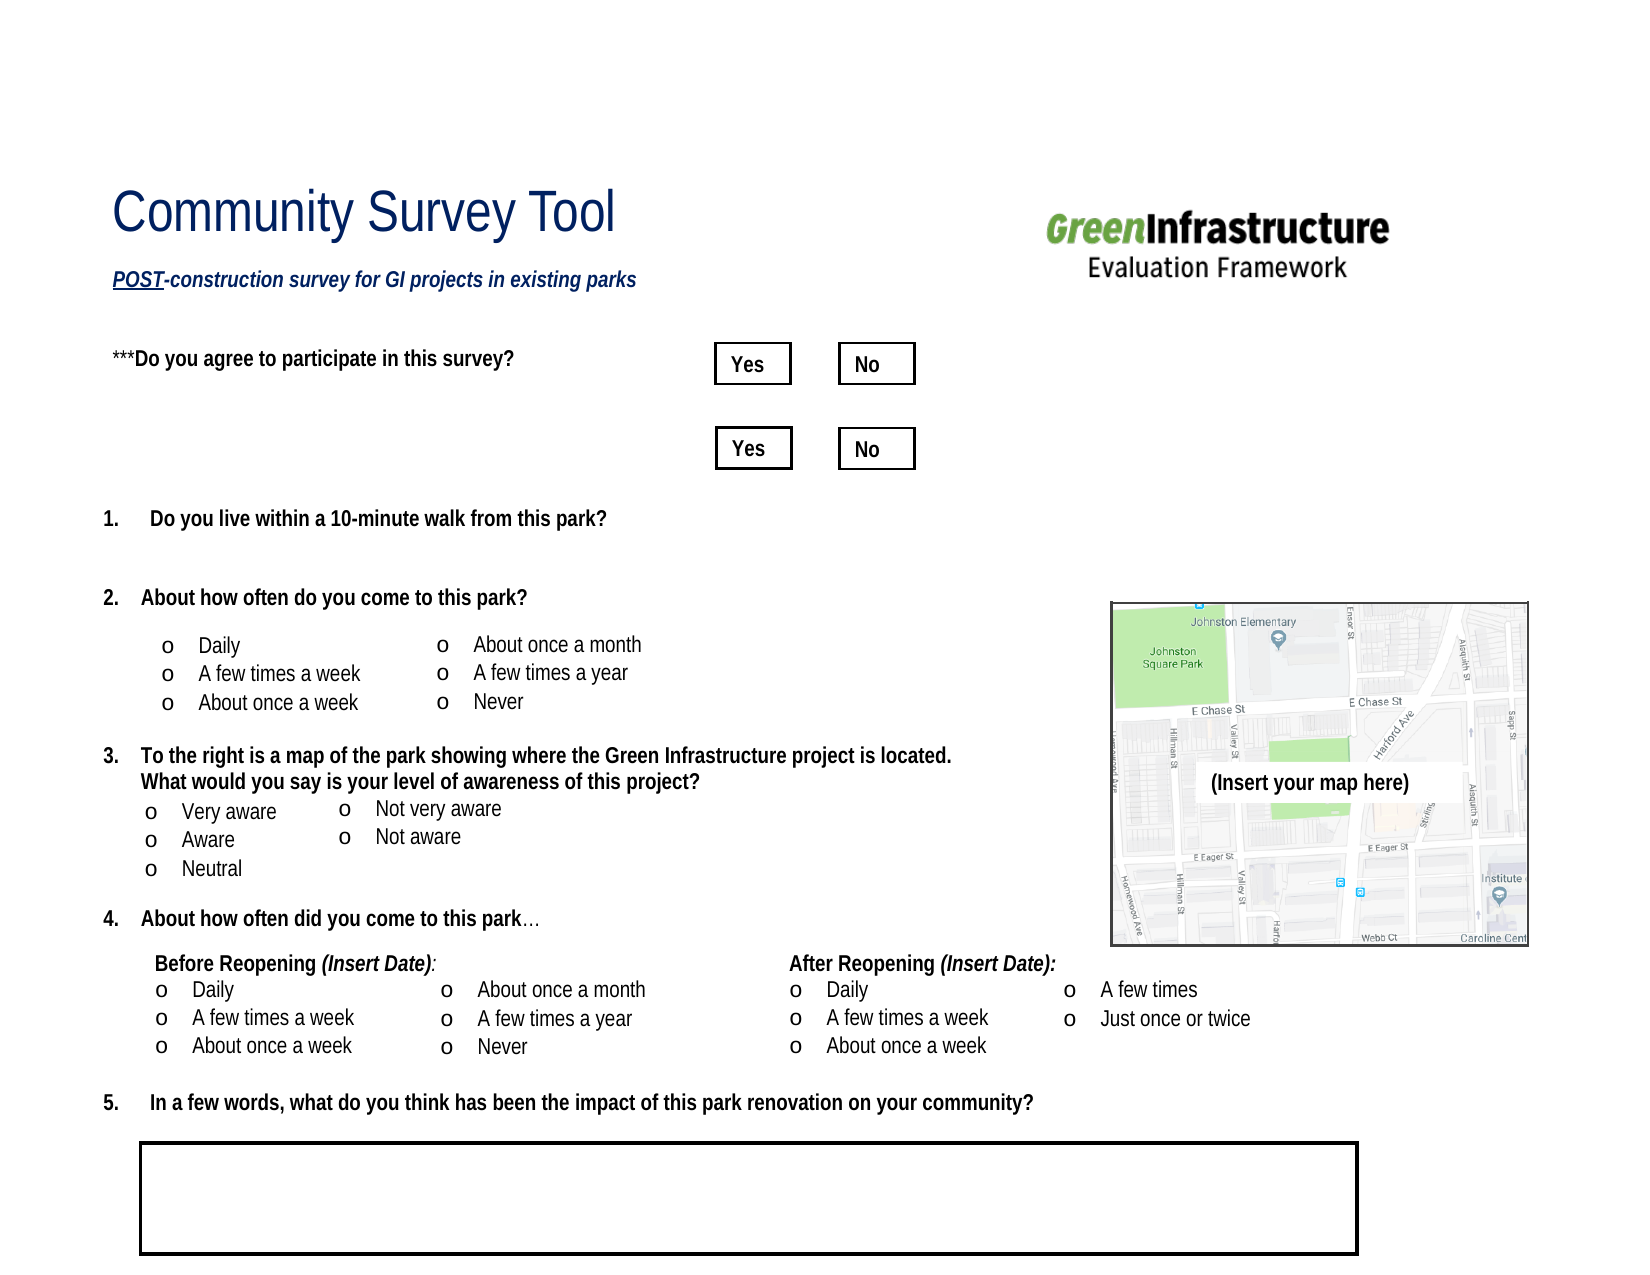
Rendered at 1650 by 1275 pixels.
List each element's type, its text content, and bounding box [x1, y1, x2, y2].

picture [1113, 604, 1527, 944]
picture [925, 178, 1510, 299]
list To the right is a map of the park showing where the Green Infrastructure project is located. What would you say is your level of awareness of this project? [103, 742, 1509, 794]
list About how often did you come to this park… [103, 905, 1509, 931]
title ***Do you agree to participate in this survey? [112, 318, 1509, 498]
list About how often do you come to this park? [103, 584, 1527, 636]
list Do you live within a 10-minute walk from this park? [103, 505, 1509, 584]
list In a few words, what do you think has been the impact of this park renovation on your community? [103, 1089, 1509, 1142]
